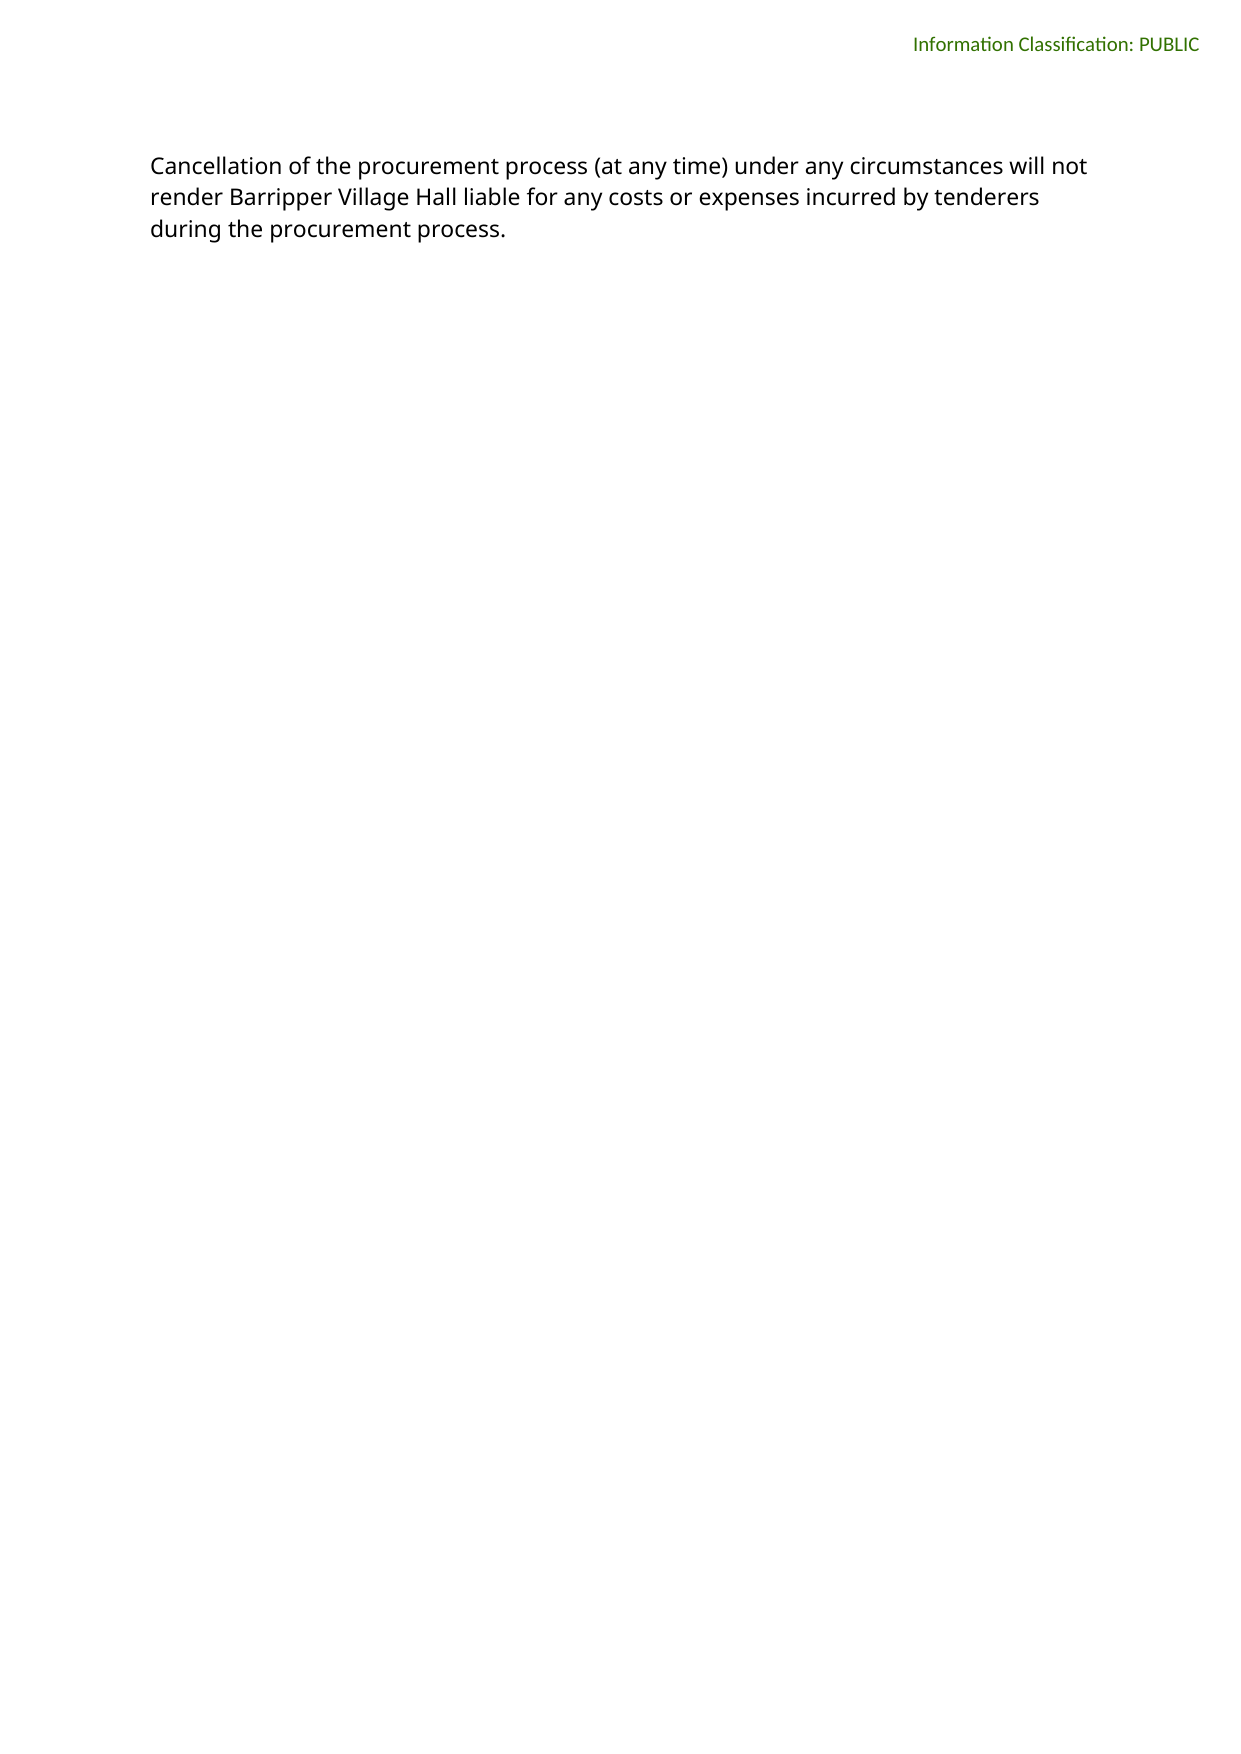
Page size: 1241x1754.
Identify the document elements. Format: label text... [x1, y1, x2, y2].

text Cancellation of the procurement process (at any time) under any circumstances will not render Barripper Village Hall liable for any costs or expenses incurred by tenderers during the procurement process. [150, 150, 1090, 244]
